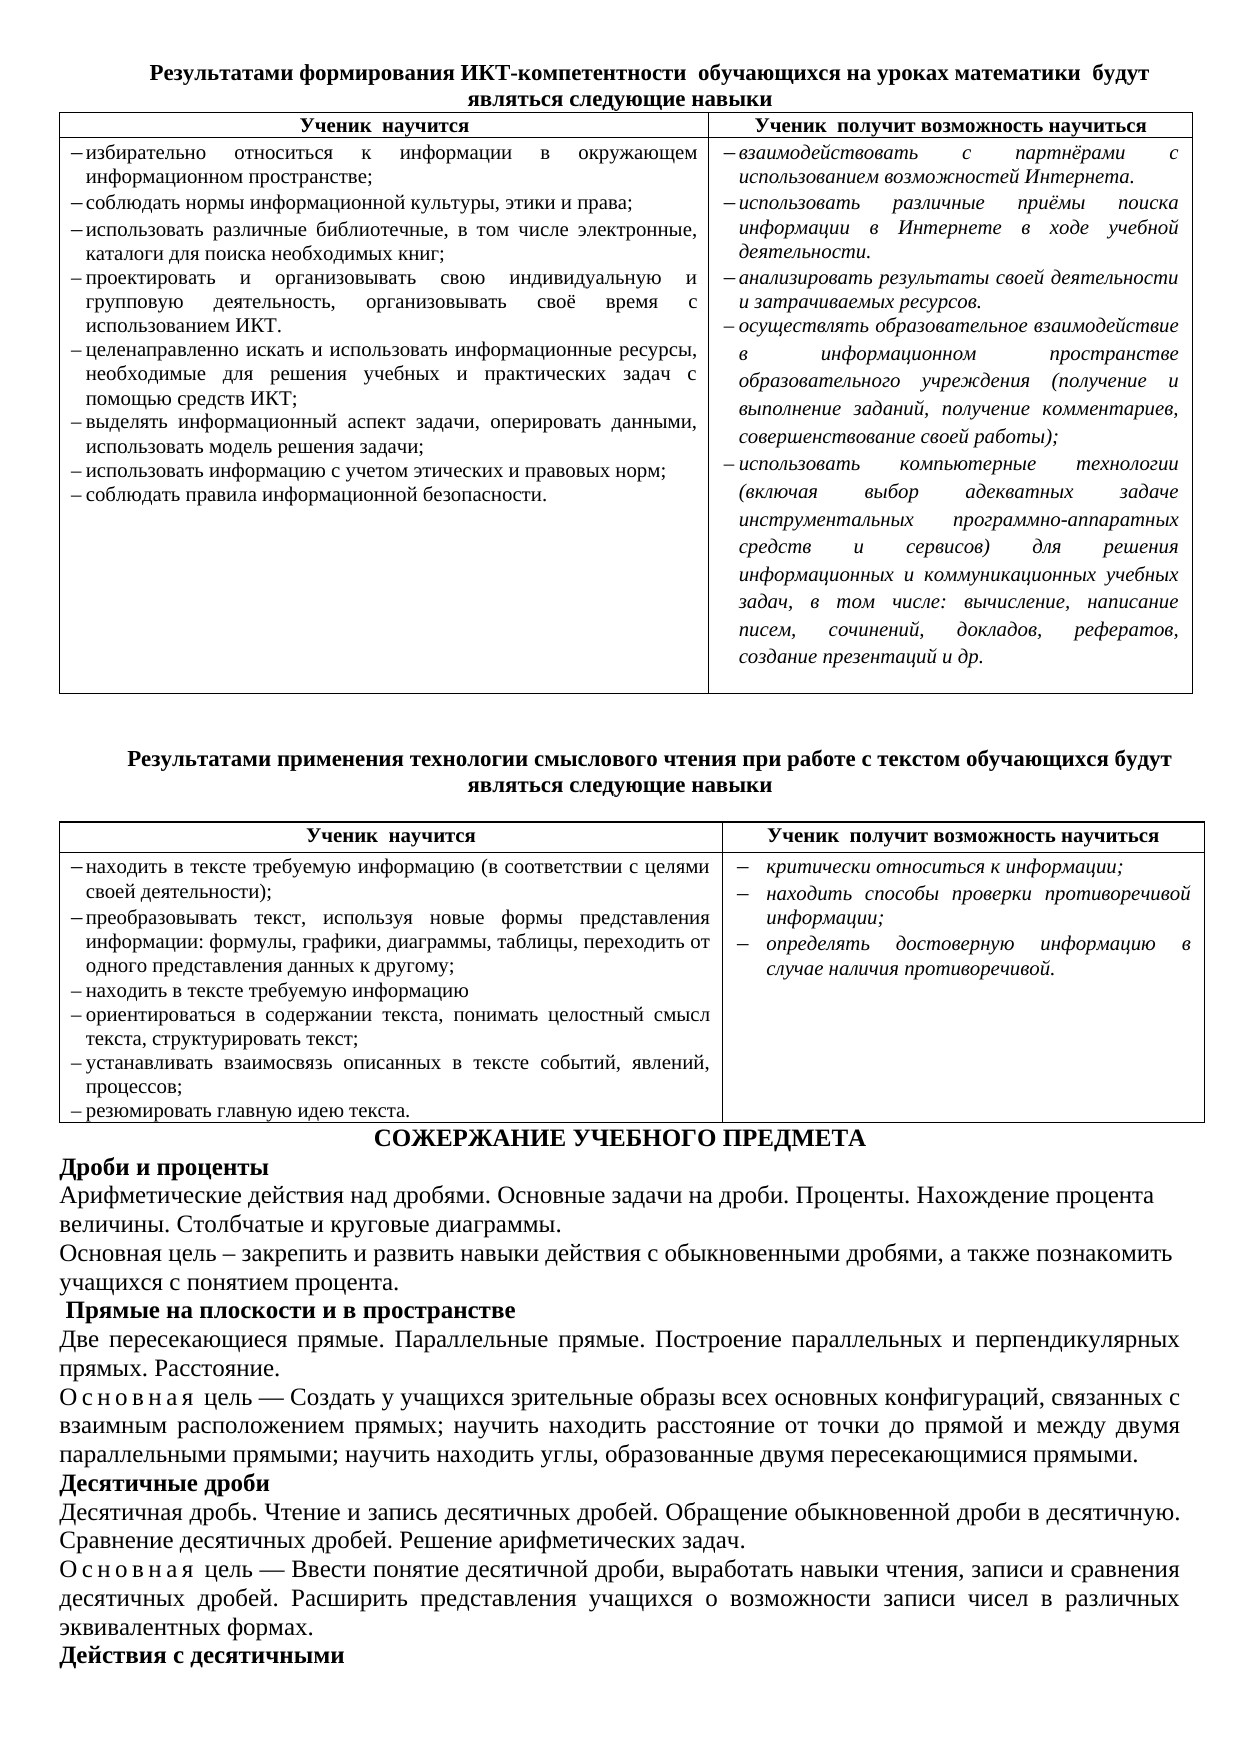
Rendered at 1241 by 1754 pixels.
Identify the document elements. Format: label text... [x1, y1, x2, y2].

table_cell находить в тексте требуемую информацию (в соответствии с целями своей деятельности); преобразовывать текст, используя новые формы представления информации: формулы, графики, диаграммы, таблицы, переходить от одного представления данных к другому; находить в тексте требуемую информацию ориентироваться в содержании текста, понимать целостный смысл текста, структурировать текст; устанавливать взаимосвязь описанных в тексте событий, явлений, процессов; резюмировать главную идею текста. [60, 853, 722, 1122]
text Десятичные дроби [59, 1468, 1181, 1497]
table_cell взаимодействовать с партнёрами с использованием возможностей Интернета. использовать различные приёмы поиска информации в Интернете в ходе учебной деятельности. анализировать результаты своей деятельности и затрачиваемых ресурсов. осуществлять образовательное взаимодействие в информационном пространстве образовательного учреждения (получение и выполнение заданий, получение комментариев, совершенствование своей работы); использовать компьютерные технологии (включая выбор адекватных задаче инструментальных программно-аппаратных средств и сервисов) для решения информационных и коммуникационных учебных задач, в том числе: вычисление, написание писем, сочинений, докладов, рефератов, создание презентаций и др. [709, 138, 1192, 693]
table_header Ученик научится [60, 823, 722, 852]
table_header Ученик научится [60, 113, 708, 137]
text Прямые на плоскости и в пространстве [59, 1295, 1181, 1324]
table_header Ученик получит возможность научиться [709, 113, 1192, 137]
text Дроби и проценты [59, 1152, 1181, 1180]
table_cell избирательно относиться к информации в окружающем информационном пространстве; соблюдать нормы информационной культуры, этики и права; использовать различные библиотечные, в том числе электронные, каталоги для поиска необходимых книг; проектировать и организовывать свою индивидуальную и групповую деятельность, организовывать своё время с использованием ИКТ. целенаправленно искать и использовать информационные ресурсы, необходимые для решения учебных и практических задач с помощью средств ИКТ; выделять информационный аспект задачи, оперировать данными, использовать модель решения задачи; использовать информацию с учетом этических и правовых норм; соблюдать правила информационной безопасности. [60, 138, 708, 693]
text Результатами применения технологии смыслового чтения при работе с текстом обучающихся будут являться следующие навыки [59, 745, 1181, 797]
text Основная цель – закрепить и развить навыки действия с обыкновенными дробями, а также познакомить учащихся с понятием процента. [59, 1238, 1181, 1295]
list СОЖЕРЖАНИЕ УЧЕБНОГО ПРЕДМЕТА [59, 1123, 1181, 1152]
text Две пересекающиеся прямые. Параллельные прямые. Построение параллельных и перпендикулярных прямых. Расстояние. [59, 1324, 1181, 1382]
table_cell критически относиться к информации; находить способы проверки противоречивой информации; определять достоверную информацию в случае наличия противоречивой. [723, 853, 1204, 1122]
text Основная цель — Создать у учащихся зрительные образы всех основных конфигураций, связанных с взаимным расположением прямых; научить находить расстояние от точки до прямой и между двумя параллельными прямыми; научить находить углы, образованные двумя пересекающимися прямыми. [59, 1382, 1181, 1468]
text Результатами формирования ИКТ-компетентности обучающихся на уроках математики будут являться следующие навыки [59, 59, 1181, 112]
table_header Ученик получит возможность научиться [723, 823, 1204, 852]
text Десятичная дробь. Чтение и запись десятичных дробей. Обращение обыкновенной дроби в десятичную. Сравнение десятичных дробей. Решение арифметических задач. [59, 1497, 1181, 1554]
text Основная цель — Ввести понятие десятичной дроби, выработать навыки чтения, записи и сравнения десятичных дробей. Расширить представления учащихся о возможности записи чисел в различных эквивалентных формах. [59, 1554, 1181, 1640]
text Арифметические действия над дробями. Основные задачи на дроби. Проценты. Нахождение процента величины. Столбчатые и круговые диаграммы. [59, 1180, 1181, 1238]
text Действия с десятичными [59, 1640, 1181, 1669]
